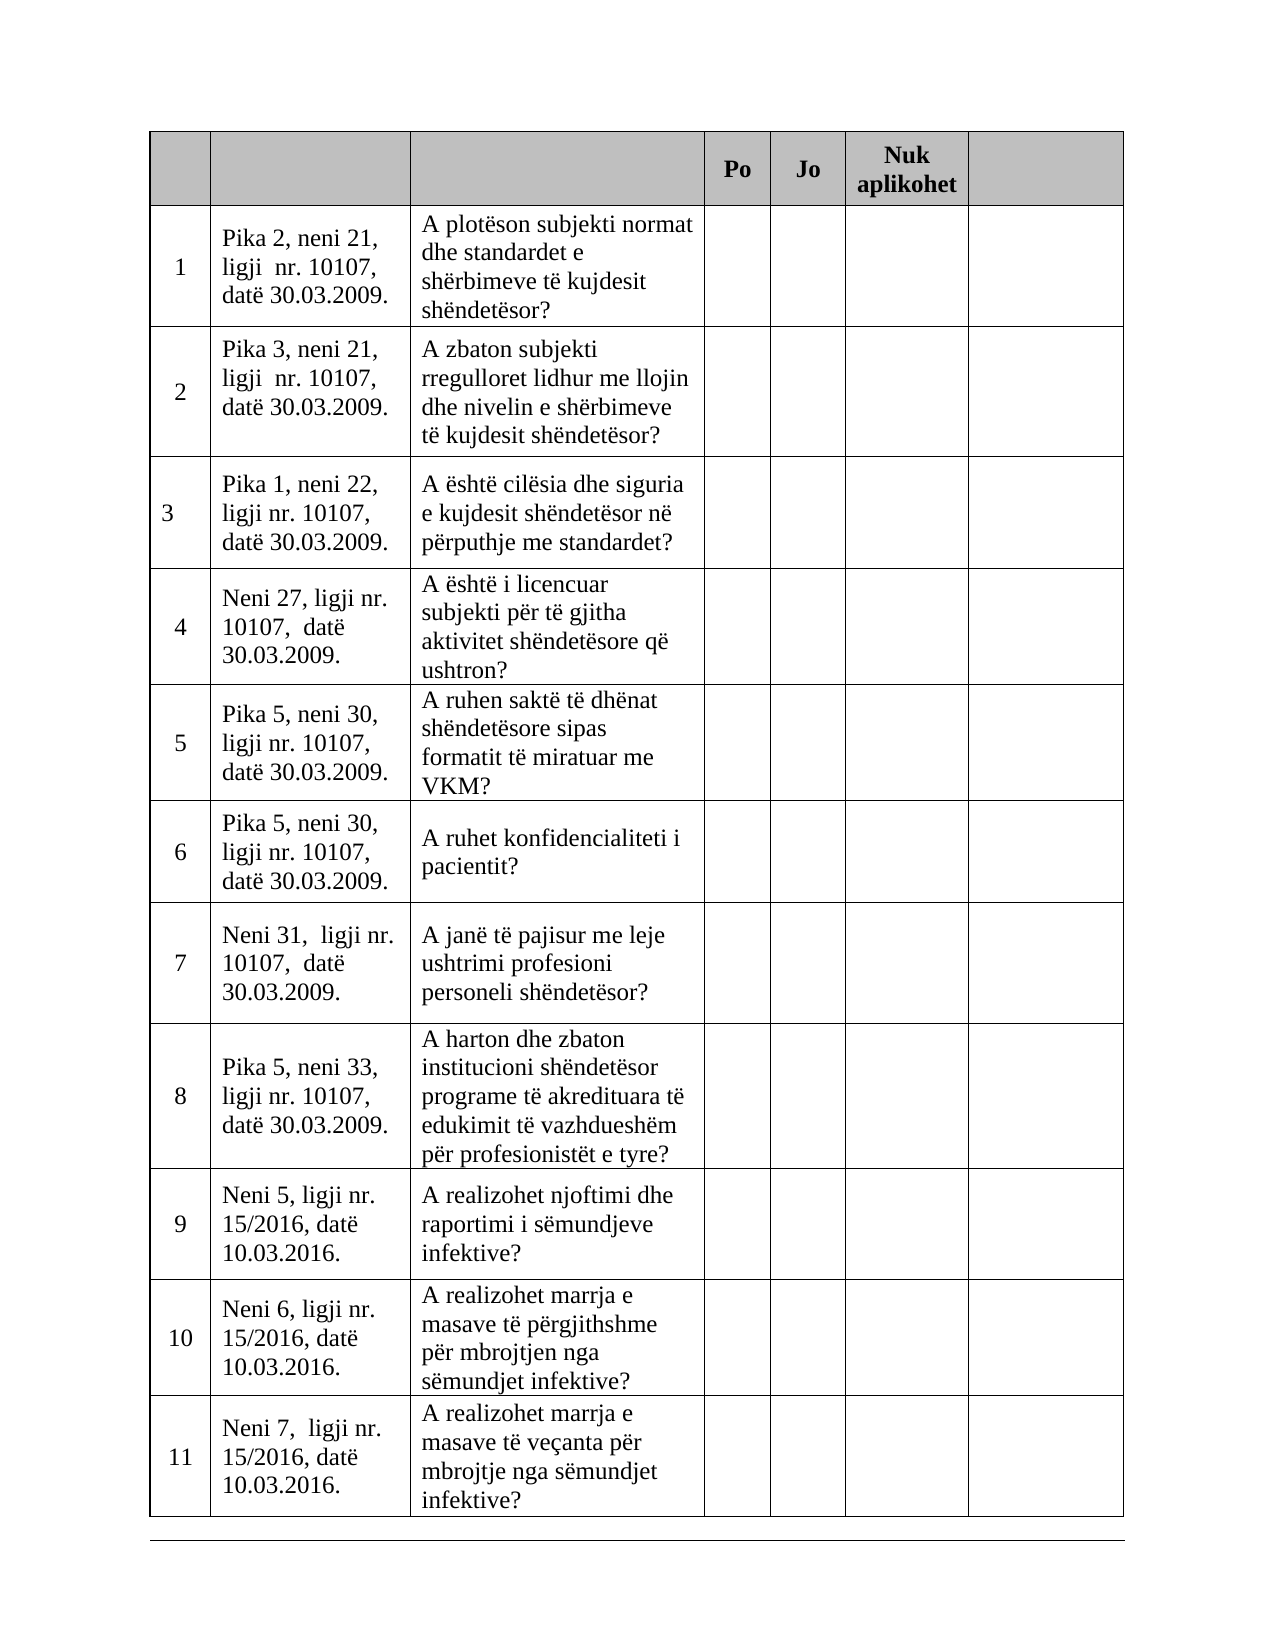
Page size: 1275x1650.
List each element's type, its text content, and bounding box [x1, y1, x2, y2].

table_cell [771, 1169, 845, 1279]
table_cell [705, 903, 770, 1023]
table_cell [705, 801, 770, 902]
table_cell [846, 327, 968, 456]
table_cell Jo [771, 132, 845, 205]
table_cell Neni 6, ligji nr. 15/2016, datë 10.03.2016. [211, 1280, 410, 1395]
table_cell A ruhet konfidencialiteti i pacientit? [411, 801, 704, 902]
table_cell Pika 5, neni 33, ligji nr. 10107, datë 30.03.2009. [211, 1024, 410, 1167]
table_cell [846, 206, 968, 326]
table_cell A zbaton subjekti rregulloret lidhur me llojin dhe nivelin e shërbimeve të kujdesit shëndetësor? [411, 327, 704, 456]
table_cell A është cilësia dhe siguria e kujdesit shëndetësor në përputhje me standardet? [411, 457, 704, 568]
table_cell [771, 569, 845, 684]
table_cell Neni 27, ligji nr. 10107, datë 30.03.2009. [211, 569, 410, 684]
table_cell Nuk aplikohet [846, 132, 968, 205]
table_cell [771, 1396, 845, 1516]
table_cell [771, 801, 845, 902]
table_cell A harton dhe zbaton institucioni shëndetësor programe të akredituara të edukimit të vazhdueshëm për profesionistët e tyre? [411, 1024, 704, 1167]
table_cell [705, 569, 770, 684]
table_cell [969, 327, 1123, 456]
table_cell A realizohet njoftimi dhe raportimi i sëmundjeve infektive? [411, 1169, 704, 1279]
table_cell [969, 206, 1123, 326]
table_cell A është i licencuar subjekti për të gjitha aktivitet shëndetësore që ushtron? [411, 569, 704, 684]
table_cell [705, 1280, 770, 1395]
table_cell [846, 685, 968, 800]
table_cell [705, 1024, 770, 1167]
table_cell [705, 206, 770, 326]
table_cell 11 [151, 1396, 210, 1516]
table_cell Neni 7, ligji nr. 15/2016, datë 10.03.2016. [211, 1396, 410, 1516]
table_cell [969, 685, 1123, 800]
table_cell 10 [151, 1280, 210, 1395]
table_cell A ruhen saktë të dhënat shëndetësore sipas formatit të miratuar me VKM? [411, 685, 704, 800]
table_cell 8 [151, 1024, 210, 1167]
table_cell [771, 457, 845, 568]
table_cell 5 [151, 685, 210, 800]
table_cell 6 [151, 801, 210, 902]
table_cell [969, 801, 1123, 902]
table_cell Neni 5, ligji nr. 15/2016, datë 10.03.2016. [211, 1169, 410, 1279]
table_cell Neni 31, ligji nr. 10107, datë 30.03.2009. [211, 903, 410, 1023]
table_cell [969, 903, 1123, 1023]
table_cell [705, 457, 770, 568]
table_cell [969, 132, 1123, 205]
table_cell [846, 801, 968, 902]
table_cell 7 [151, 903, 210, 1023]
table_cell [705, 1396, 770, 1516]
table_header Nr. [151, 132, 210, 205]
table_cell [771, 685, 845, 800]
table_cell 4 [151, 569, 210, 684]
table_cell Pika 5, neni 30, ligji nr. 10107, datë 30.03.2009. [211, 685, 410, 800]
table_cell [846, 457, 968, 568]
table_cell [846, 569, 968, 684]
table_cell [969, 457, 1123, 568]
table_cell [771, 1024, 845, 1167]
table_cell 9 [151, 1169, 210, 1279]
table_cell A plotëson subjekti normat dhe standardet e shërbimeve të kujdesit shëndetësor? [411, 206, 704, 326]
table_cell [705, 1169, 770, 1279]
table_cell [846, 903, 968, 1023]
table_cell Pika 3, neni 21, ligji nr. 10107, datë 30.03.2009. [211, 327, 410, 456]
table_header Pyetja [411, 132, 704, 205]
table_cell [969, 1280, 1123, 1395]
table_cell [705, 327, 770, 456]
table_cell [771, 327, 845, 456]
table_cell [705, 685, 770, 800]
table_cell [969, 1396, 1123, 1516]
table_cell Pika 1, neni 22, ligji nr. 10107, datë 30.03.2009. [211, 457, 410, 568]
table_cell 1 [151, 206, 210, 326]
table_cell [846, 1396, 968, 1516]
table_cell [771, 903, 845, 1023]
table_header Baza Ligjore [211, 132, 410, 205]
table_cell A janë të pajisur me leje ushtrimi profesioni personeli shëndetësor? [411, 903, 704, 1023]
table_cell [846, 1280, 968, 1395]
table_cell [771, 1280, 845, 1395]
table_cell 3 [151, 457, 210, 568]
table_cell [846, 1169, 968, 1279]
table_cell [969, 569, 1123, 684]
table_cell Pika 2, neni 21, ligji nr. 10107, datë 30.03.2009. [211, 206, 410, 326]
table_cell [846, 1024, 968, 1167]
table_cell Po [705, 132, 770, 205]
table_cell 2 [151, 327, 210, 456]
table_cell [969, 1169, 1123, 1279]
table_cell [771, 206, 845, 326]
table_cell [969, 1024, 1123, 1167]
table_cell A realizohet marrja e masave të përgjithshme për mbrojtjen nga sëmundjet infektive? [411, 1280, 704, 1395]
table_cell A realizohet marrja e masave të veçanta për mbrojtje nga sëmundjet infektive? [411, 1396, 704, 1516]
table_cell Pika 5, neni 30, ligji nr. 10107, datë 30.03.2009. [211, 801, 410, 902]
